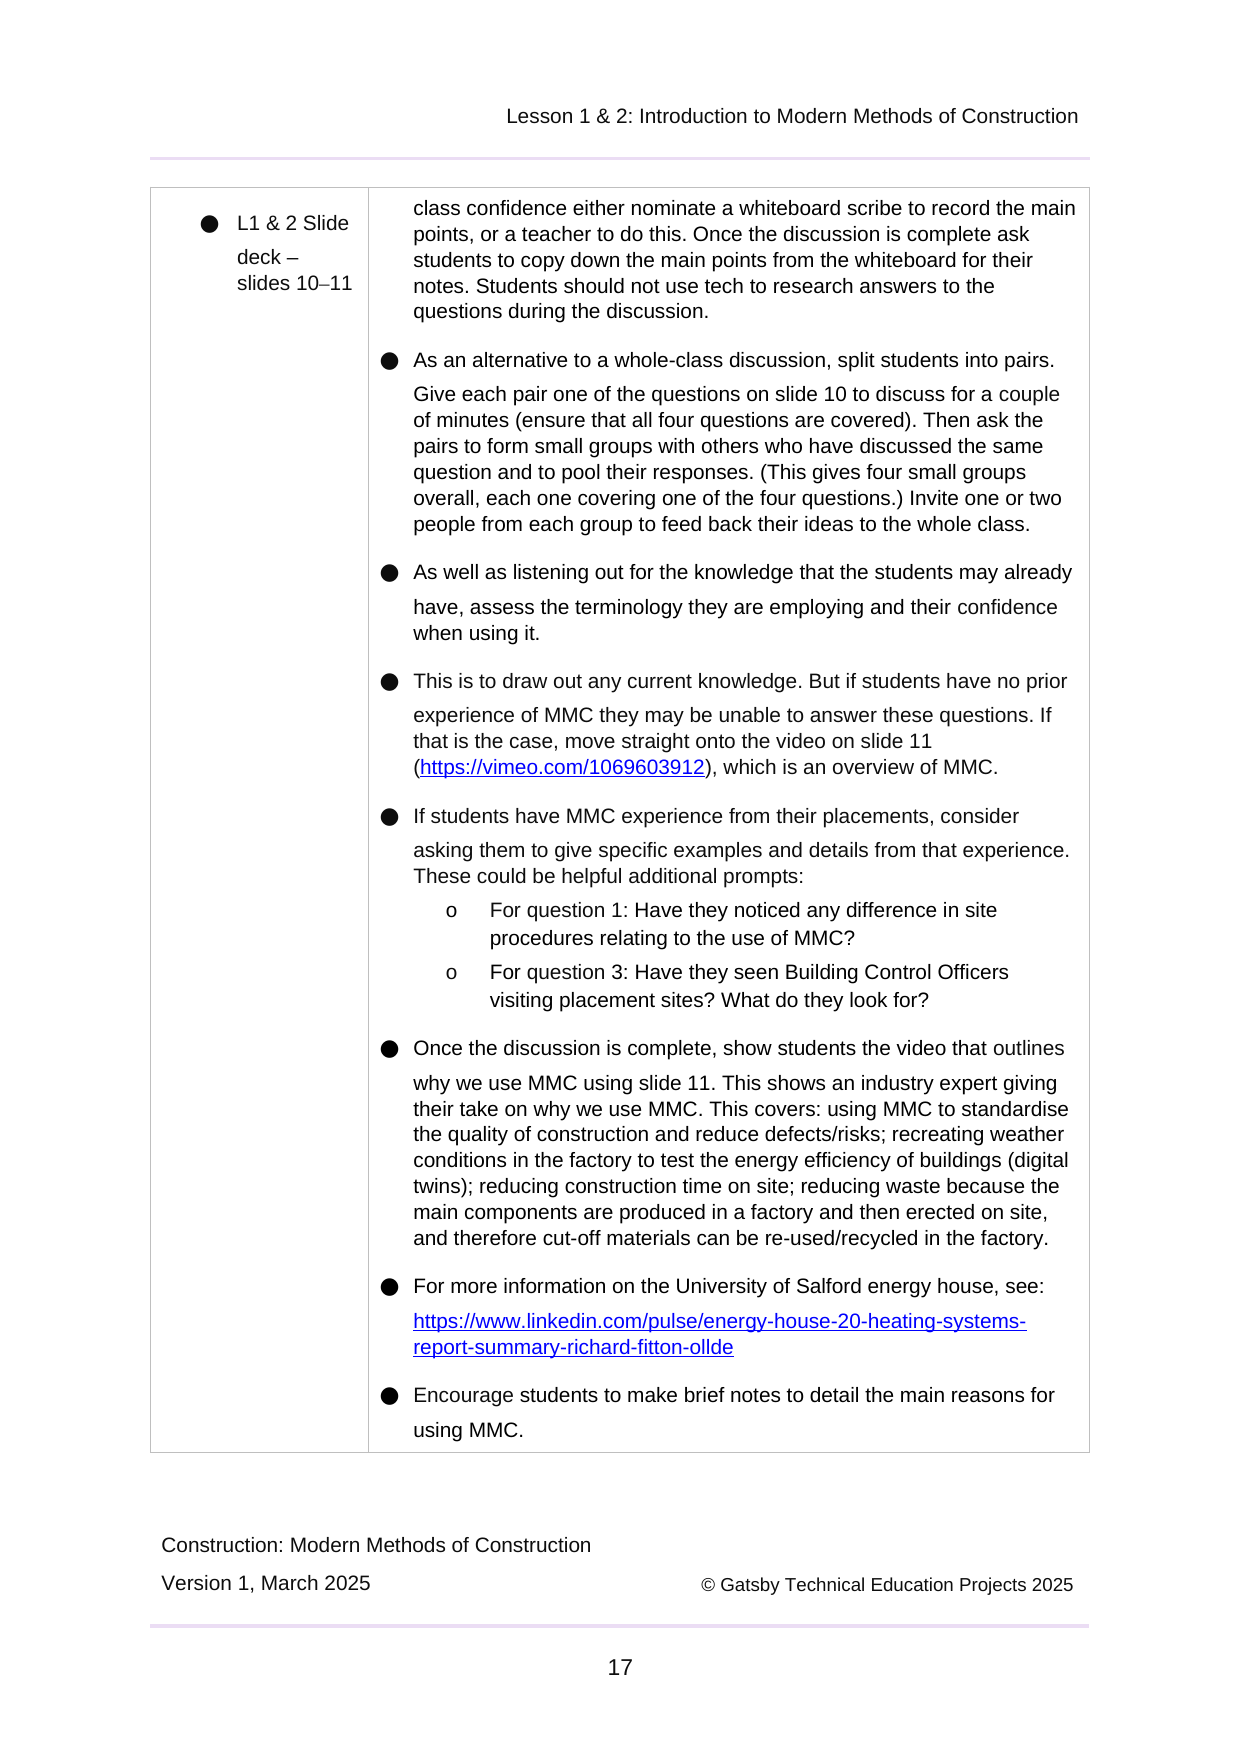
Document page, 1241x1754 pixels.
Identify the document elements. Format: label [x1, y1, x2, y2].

table_cell [369, 188, 1089, 1452]
table_cell [151, 188, 368, 1452]
